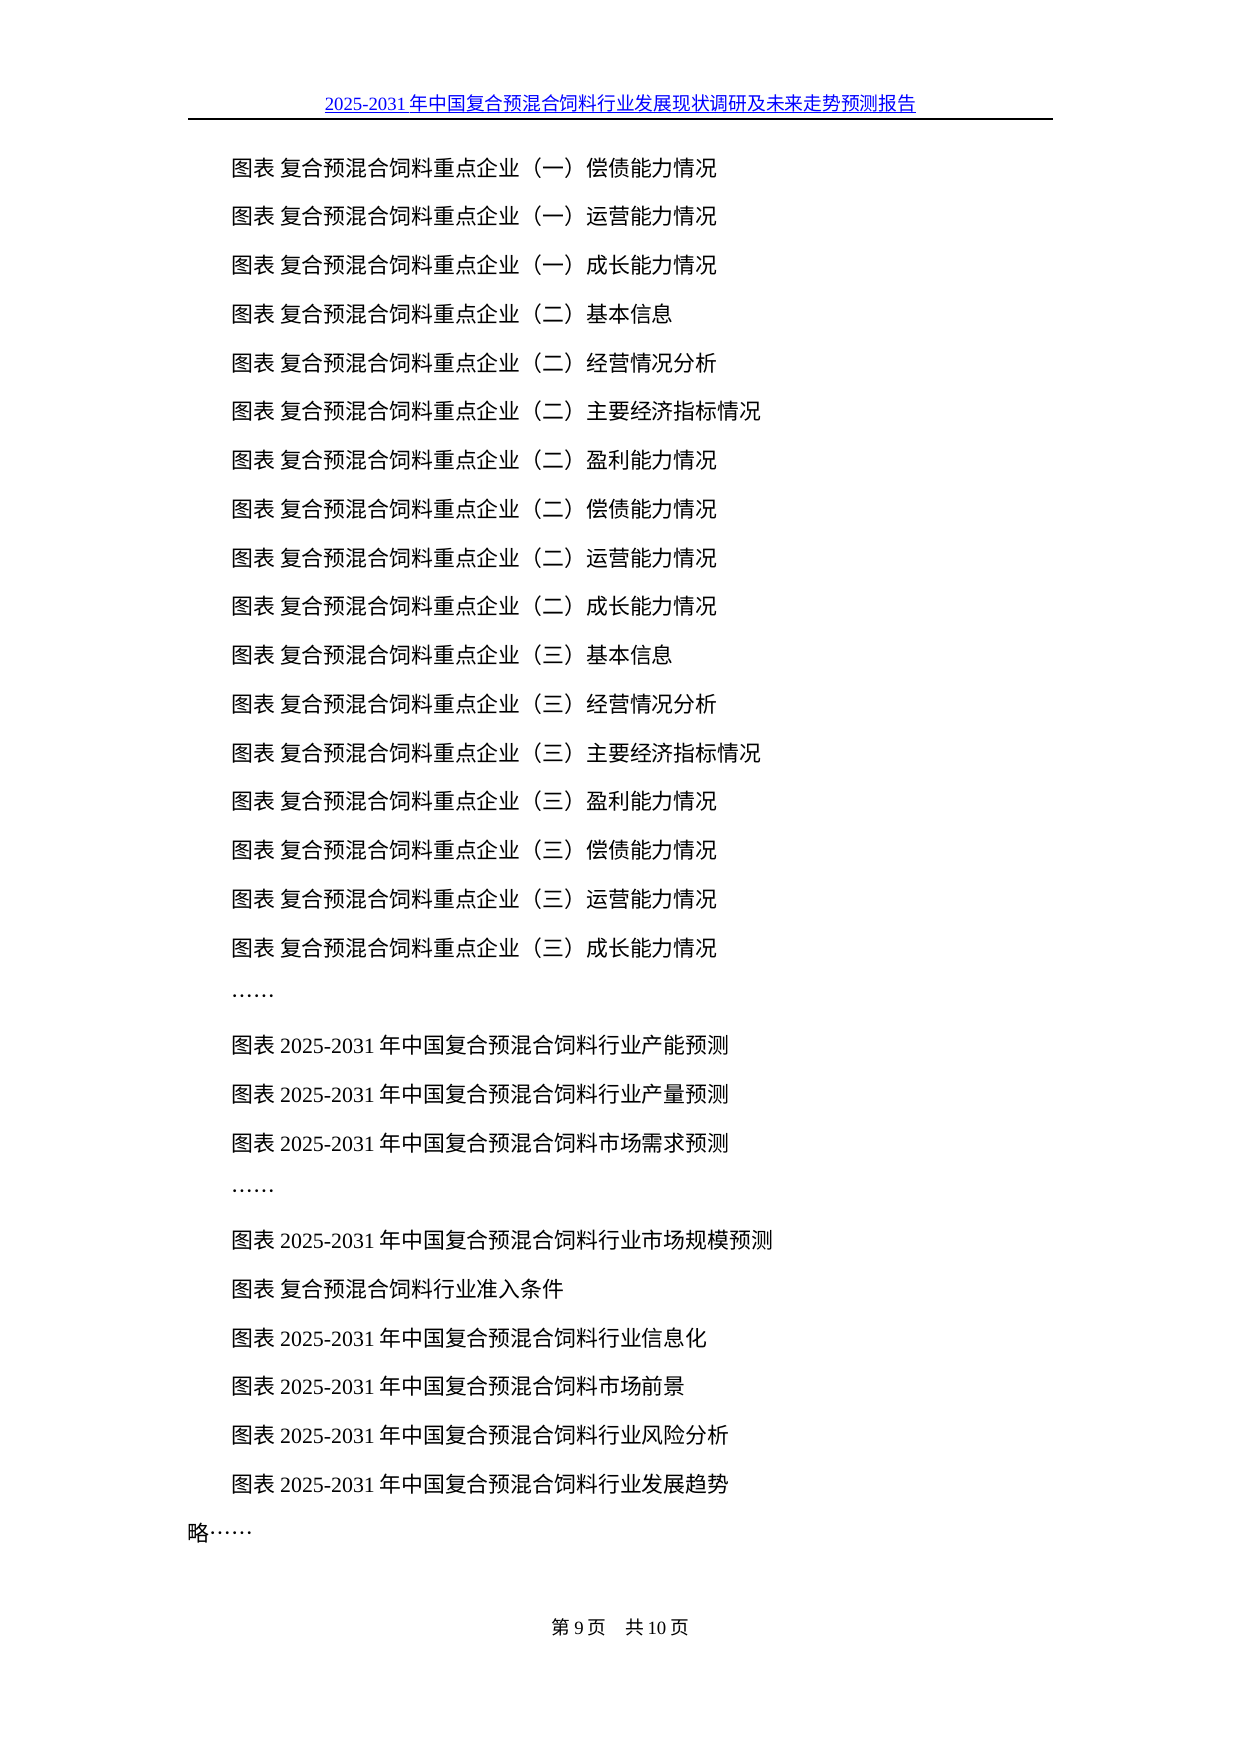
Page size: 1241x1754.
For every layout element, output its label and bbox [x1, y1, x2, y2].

text [187, 150, 1053, 1548]
